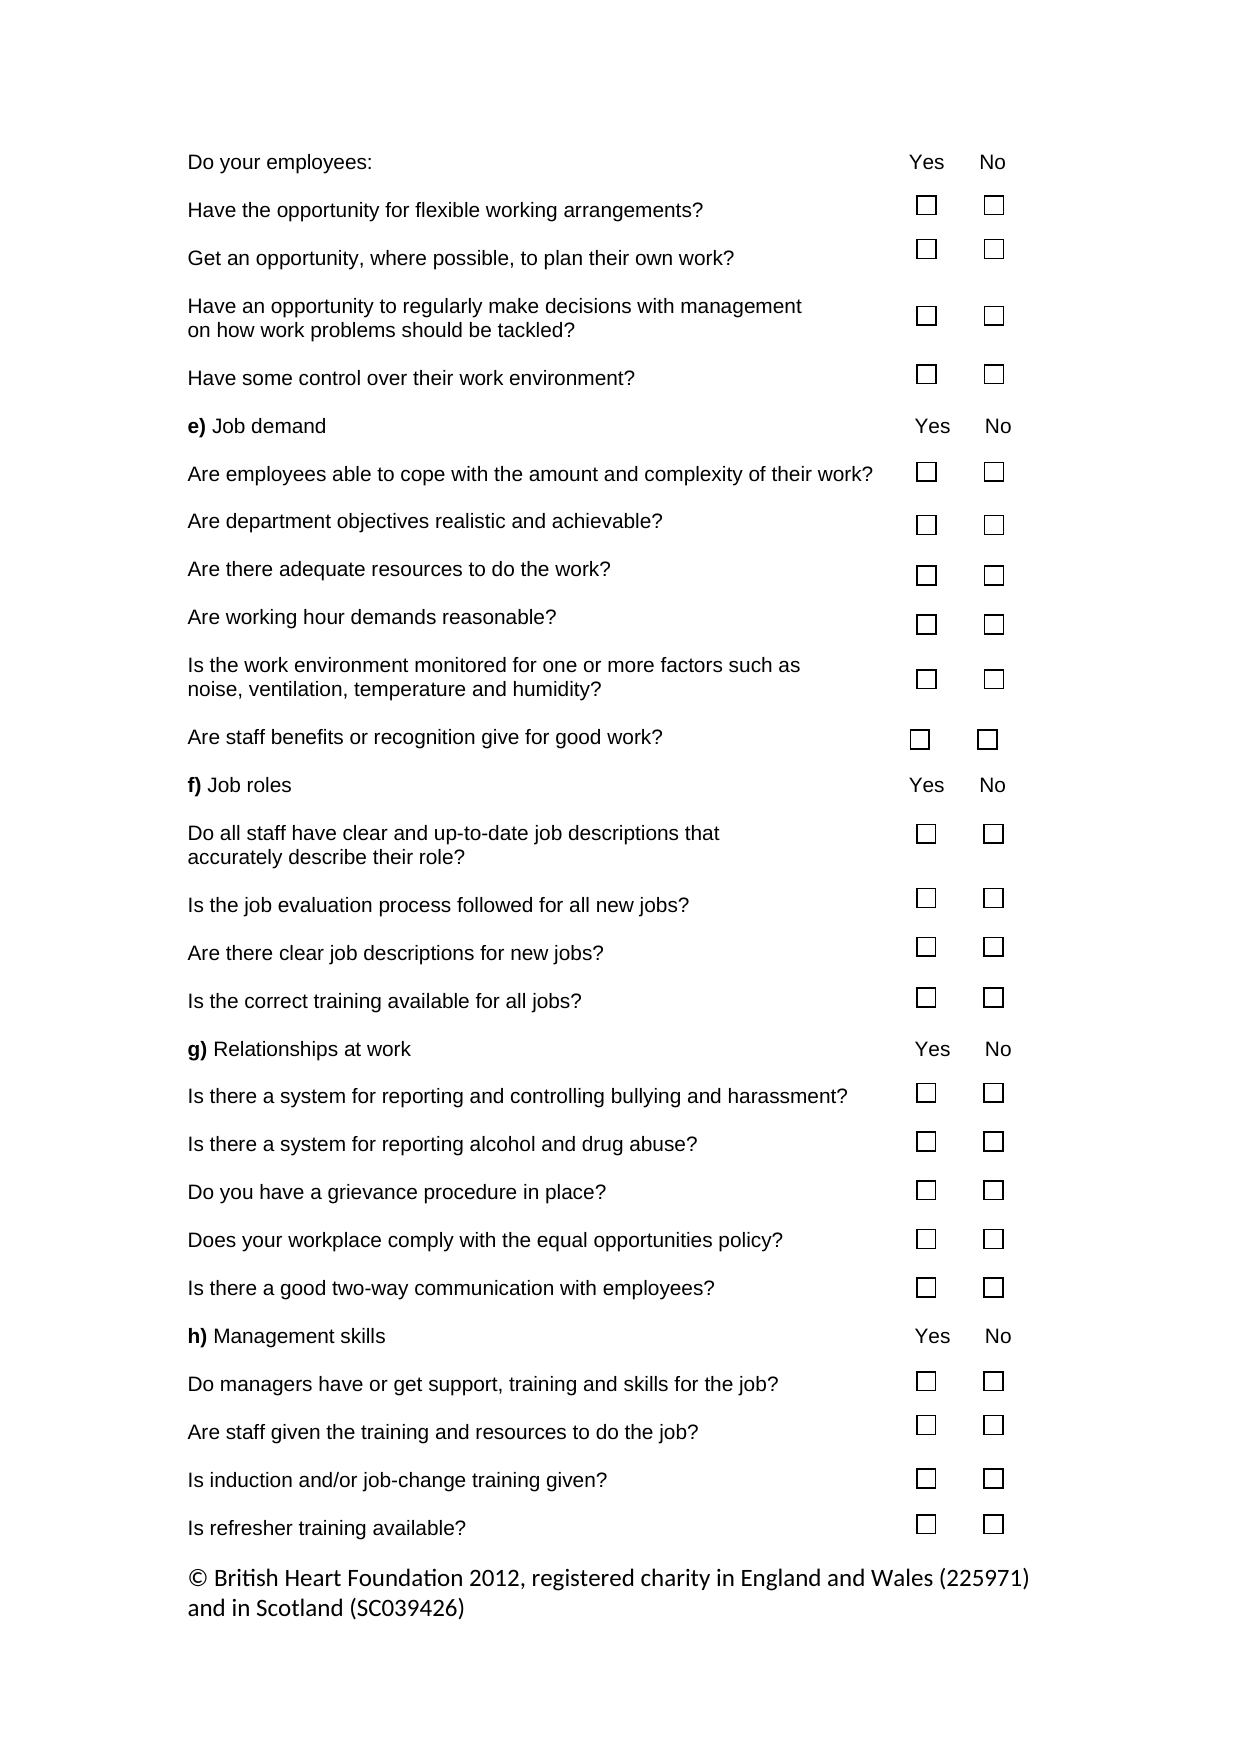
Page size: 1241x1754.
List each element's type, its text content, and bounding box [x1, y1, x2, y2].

text Get an opportunity, where possible, to plan their own work? [187, 246, 1053, 270]
text Do managers have or get support, training and skills for the job? [187, 1372, 1053, 1396]
text f) Job roles Yes No [187, 773, 1053, 797]
text Are working hour demands reasonable? [187, 605, 1053, 629]
text Is there a system for reporting alcohol and drug abuse? [187, 1132, 1053, 1156]
text Do all staff have clear and up-to-date job descriptions that [187, 821, 1053, 845]
text Is the work environment monitored for one or more factors such as [187, 653, 1053, 677]
text noise, ventilation, temperature and humidity? [187, 677, 1053, 701]
text Have the opportunity for flexible working arrangements? [187, 198, 1053, 222]
text Do you have a grievance procedure in place? [187, 1180, 1053, 1204]
text Have an opportunity to regularly make decisions with management [187, 294, 1053, 318]
text Are staff benefits or recognition give for good work? [187, 725, 1053, 749]
text accurately describe their role? [187, 845, 1053, 869]
text Are there adequate resources to do the work? [187, 557, 1053, 581]
text Is the job evaluation process followed for all new jobs? [187, 893, 1053, 917]
text Are department objectives realistic and achievable? [187, 509, 1053, 533]
text e) Job demand Yes No [187, 413, 1053, 437]
text Are there clear job descriptions for new jobs? [187, 941, 1053, 964]
text Is there a system for reporting and controlling bullying and harassment? [187, 1084, 1053, 1108]
text g) Relationships at work Yes No [187, 1036, 1053, 1060]
text Is the correct training available for all jobs? [187, 988, 1053, 1012]
text on how work problems should be tackled? [187, 318, 1053, 342]
text Does your workplace comply with the equal opportunities policy? [187, 1228, 1053, 1252]
text Are employees able to cope with the amount and complexity of their work? [187, 461, 1053, 485]
text Is induction and/or job-change training given? [187, 1468, 1053, 1492]
text Do your employees: Yes No [187, 150, 1053, 174]
text h) Management skills Yes No [187, 1324, 1053, 1348]
text Is refresher training available? [187, 1516, 1053, 1539]
text Are staff given the training and resources to do the job? [187, 1420, 1053, 1444]
text Have some control over their work environment? [187, 366, 1053, 389]
text Is there a good two-way communication with employees? [187, 1276, 1053, 1300]
